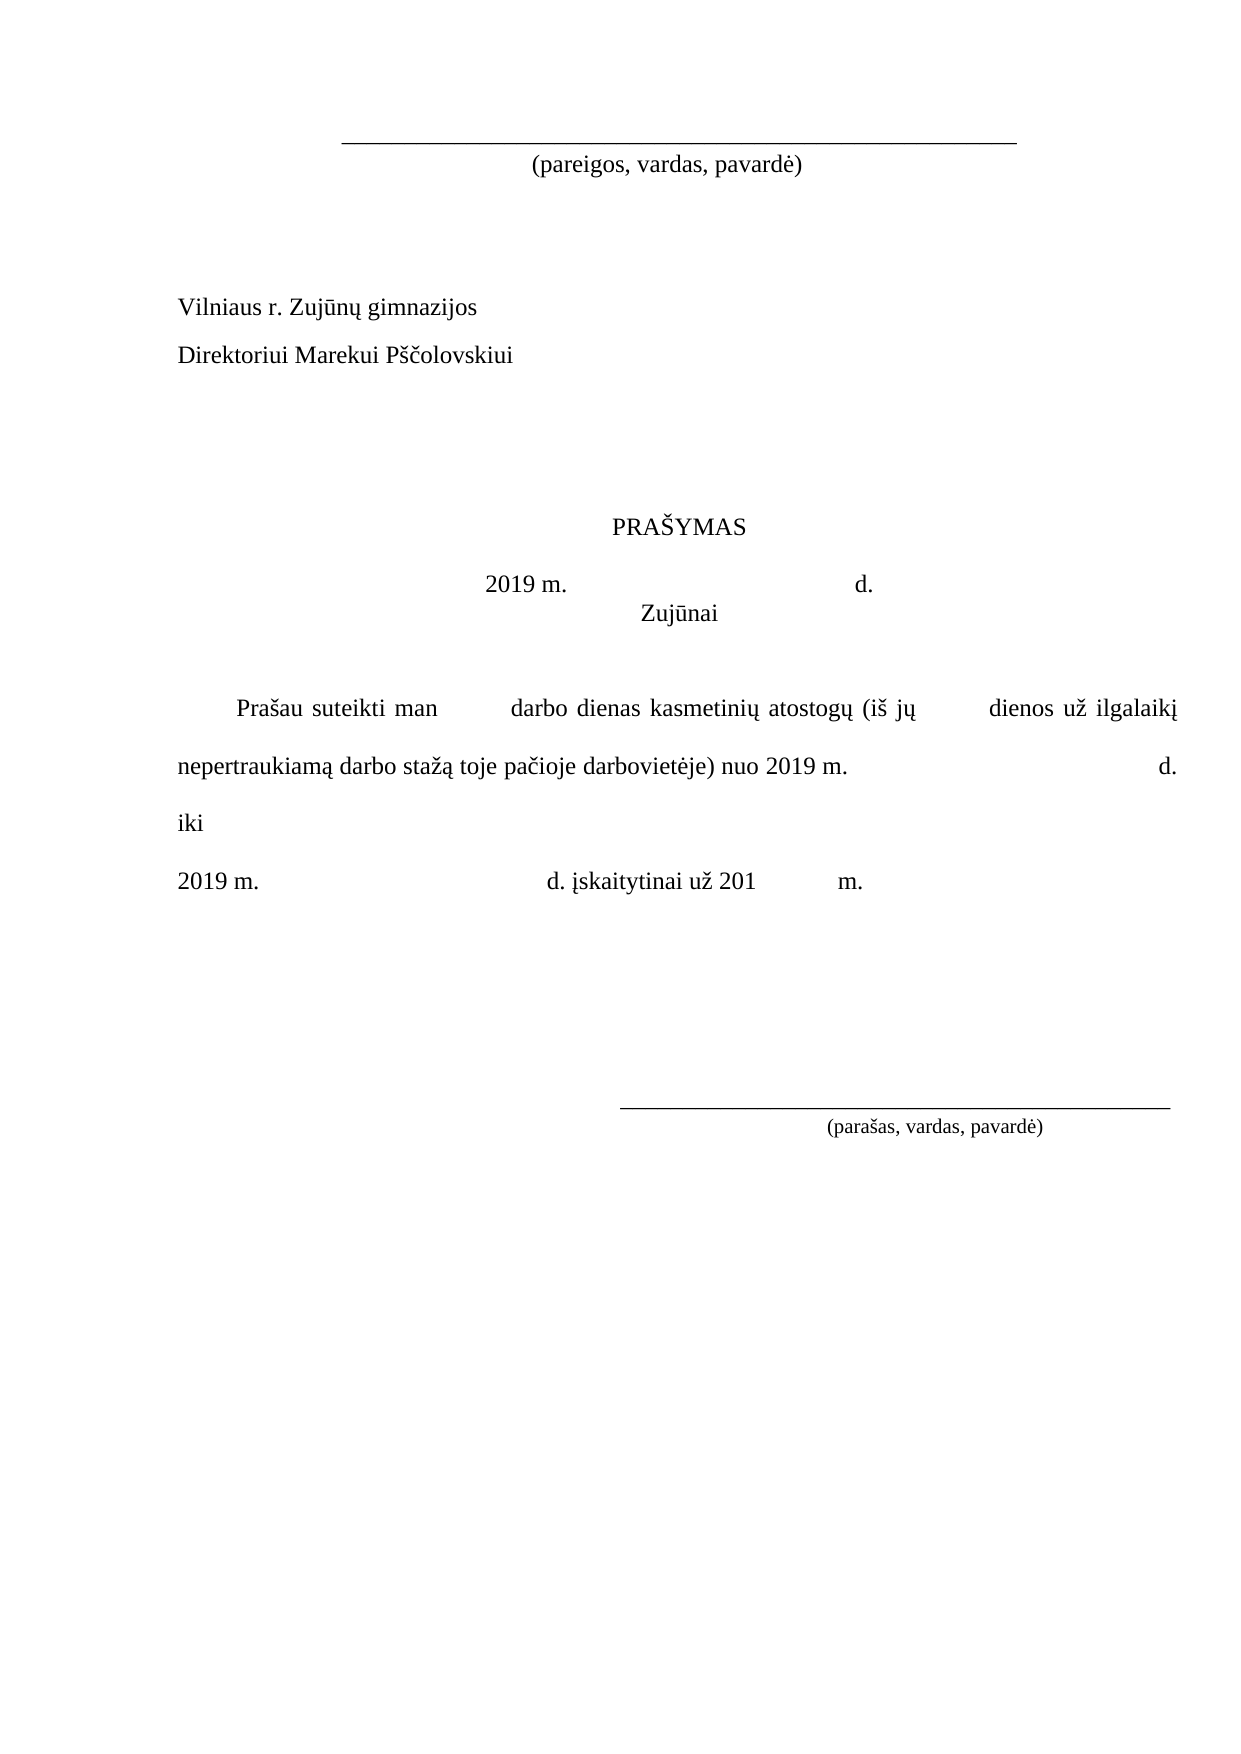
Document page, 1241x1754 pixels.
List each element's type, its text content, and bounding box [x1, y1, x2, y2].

text Zujūnai [177, 598, 1181, 627]
text ____________________________________________ [177, 1083, 1181, 1112]
text (pareigos, vardas, pavardė) [177, 149, 1181, 178]
text Direktoriui Marekui Pščolovskiui [177, 340, 1181, 369]
text 2019 m. d. įskaitytinai už 201 m. [177, 866, 1181, 895]
text Prašau suteikti man darbo dienas kasmetinių atostogų (iš jų dienos už ilgalaikį nepertraukiamą darbo stažą toje pačioje darbovietėje) nuo 2019 m. d. iki [177, 693, 1181, 837]
text (parašas, vardas, pavardė) [177, 1114, 1181, 1138]
text ______________________________________________________ [177, 118, 1181, 147]
text 2019 m. d. [177, 569, 1181, 598]
text PRAŠYMAS [177, 512, 1181, 541]
text Vilniaus r. Zujūnų gimnazijos [177, 292, 1181, 321]
